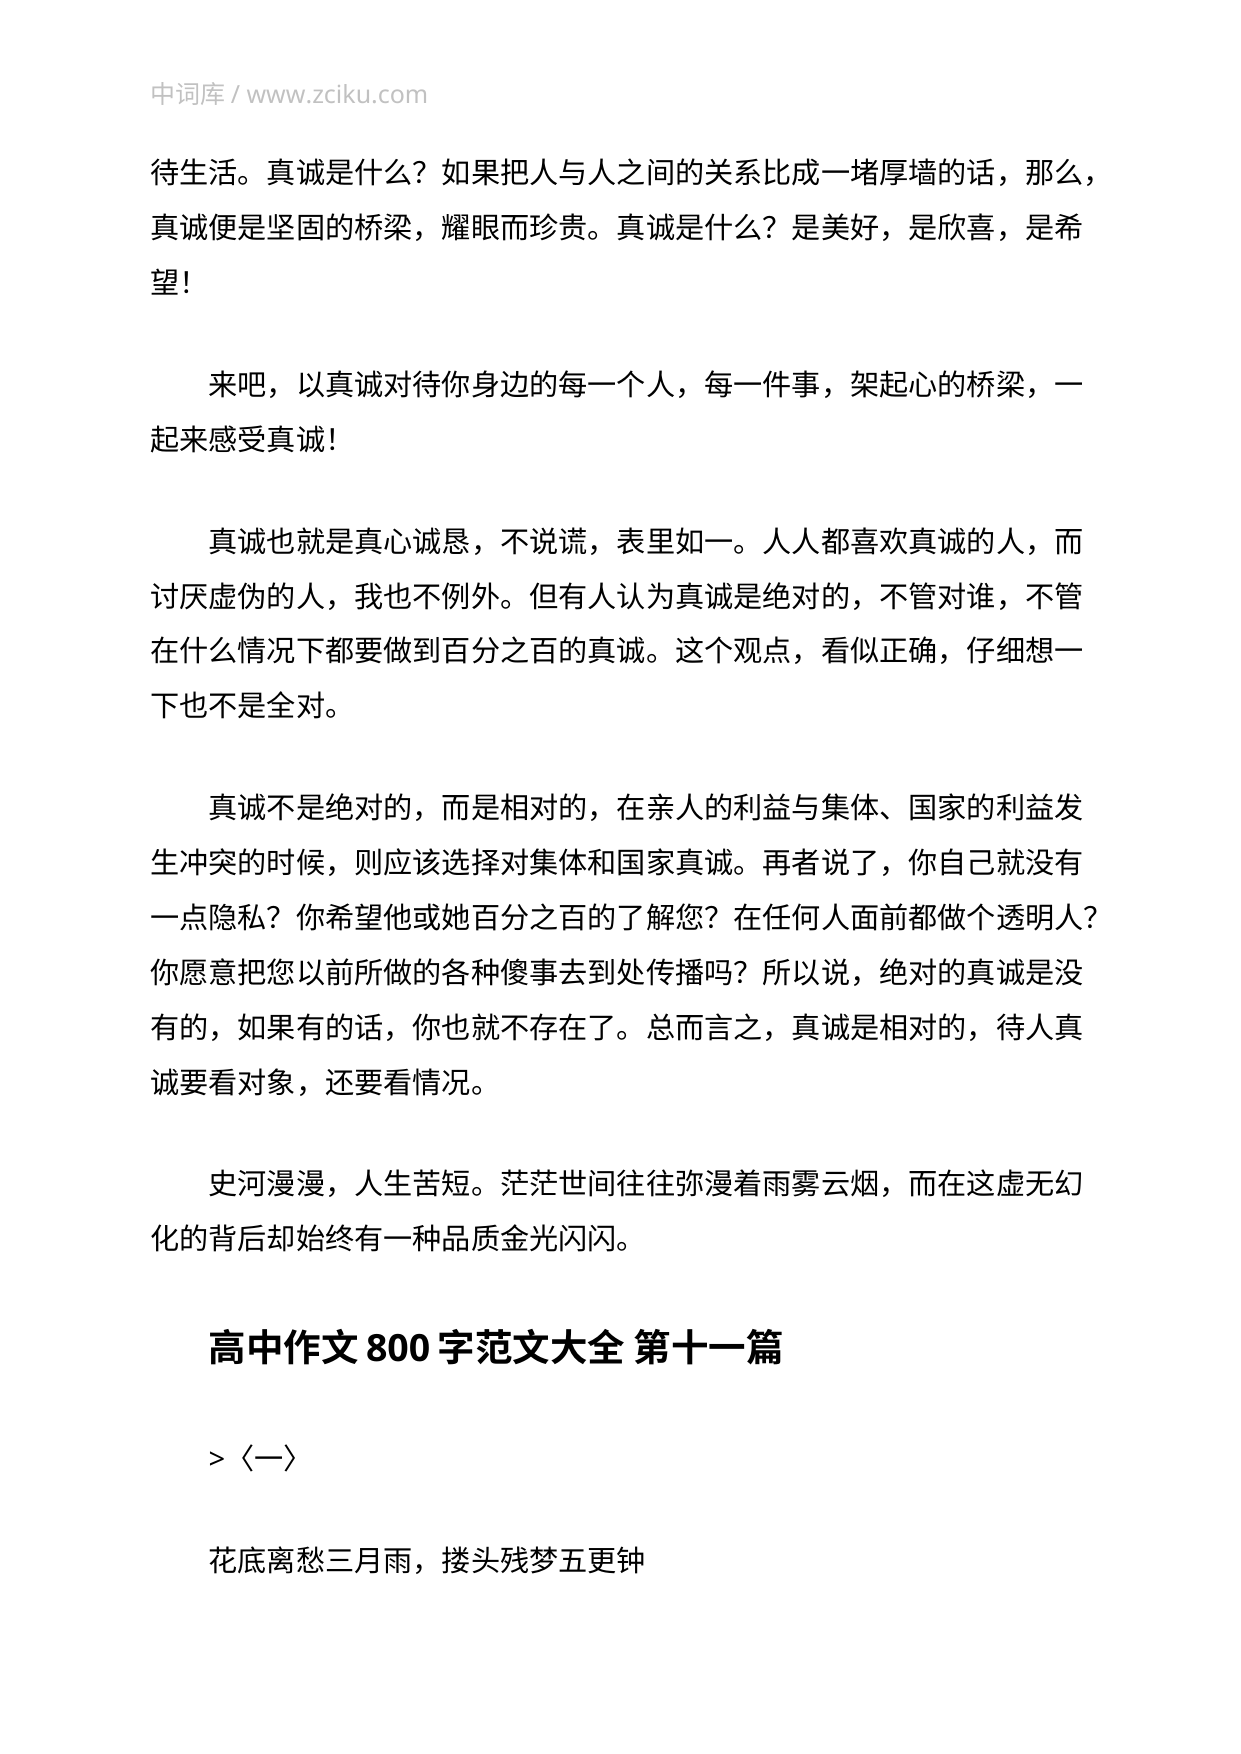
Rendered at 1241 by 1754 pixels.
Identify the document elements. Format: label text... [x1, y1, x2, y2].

text 来吧，以真诚对待你身边的每一个人，每一件事，架起心的桥梁，一起来感受真诚！ [150, 362, 1090, 459]
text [150, 150, 1090, 302]
text >〈一〉 [150, 1435, 1090, 1478]
text 花底离愁三月雨，搂头残梦五更钟 [150, 1537, 1090, 1579]
text 史河漫漫，人生苦短。茫茫世间往往弥漫着雨雾云烟，而在这虚无幻化的背后却始终有一种品质金光闪闪。 [150, 1161, 1090, 1258]
text 高中作文800字范文大全 第十一篇 [150, 1318, 1090, 1372]
text 真诚也就是真心诚恳，不说谎，表里如一。人人都喜欢真诚的人，而讨厌虚伪的人，我也不例外。但有人认为真诚是绝对的，不管对谁，不管在什么情况下都要做到百分之百的真诚。这个观点，看似正确，仔细想一下也不是全对。 [150, 518, 1090, 725]
text 真诚不是绝对的，而是相对的，在亲人的利益与集体、国家的利益发生冲突的时候，则应该选择对集体和国家真诚。再者说了，你自己就没有一点隐私？你希望他或她百分之百的了解您？在任何人面前都做个透明人？你愿意把您以前所做的各种傻事去到处传播吗？所以说，绝对的真诚是没有的，如果有的话，你也就不存在了。总而言之，真诚是相对的，待人真诚要看对象，还要看情况。 [150, 785, 1090, 1101]
